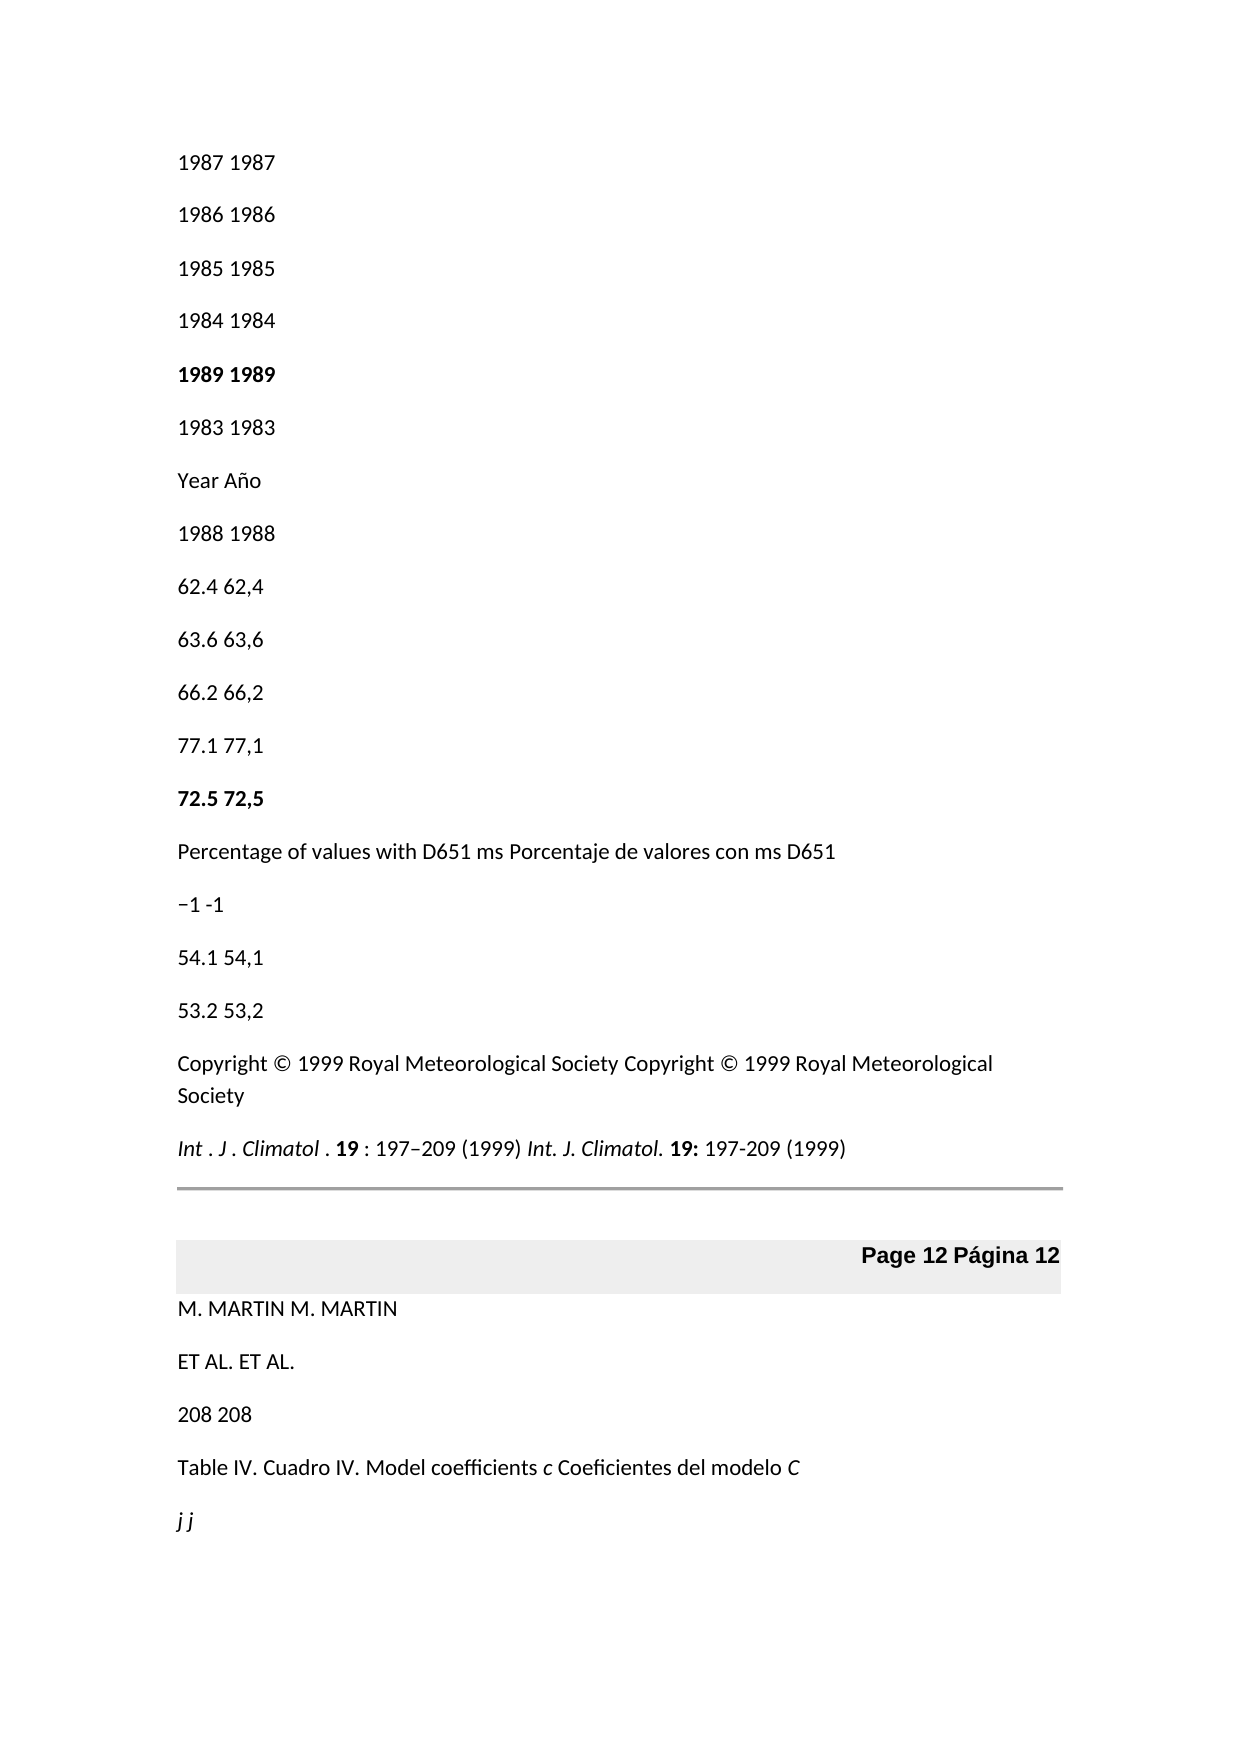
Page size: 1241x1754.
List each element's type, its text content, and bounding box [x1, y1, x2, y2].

text M. MARTIN M. MARTIN [177, 1294, 1063, 1322]
text Percentage of values with D651 ms Porcentaje de valores con ms D651 [177, 837, 1063, 865]
text 66.2 66,2 [177, 678, 1063, 706]
text Copyright © 1999 Royal Meteorological Society Copyright © 1999 Royal Meteorological Society [177, 1049, 1063, 1109]
text 1986 1986 [177, 201, 1063, 229]
text −1 -1 [177, 890, 1063, 918]
text 72.5 72,5 [177, 784, 1063, 812]
text Year Año [177, 466, 1063, 494]
text 1989 1989 [177, 360, 1063, 388]
text Int . J . Climatol . 19 : 197–209 (1999) Int. J. Climatol. 19: 197-209 (1999) [177, 1134, 1063, 1162]
text Table IV. Cuadro IV. Model coefficients c Coeficientes del modelo C [177, 1453, 1063, 1481]
text 62.4 62,4 [177, 572, 1063, 600]
text 1988 1988 [177, 519, 1063, 547]
text 54.1 54,1 [177, 943, 1063, 971]
table_header Page 12 Página 12 [176, 1240, 1061, 1294]
text 1987 1987 [177, 148, 1063, 176]
text 77.1 77,1 [177, 731, 1063, 759]
text 1984 1984 [177, 307, 1063, 335]
text 63.6 63,6 [177, 625, 1063, 653]
text j j [177, 1506, 1063, 1534]
text 53.2 53,2 [177, 996, 1063, 1024]
text 1985 1985 [177, 254, 1063, 282]
text ET AL. ET AL. [177, 1347, 1063, 1375]
text 208 208 [177, 1400, 1063, 1428]
text 1983 1983 [177, 413, 1063, 441]
